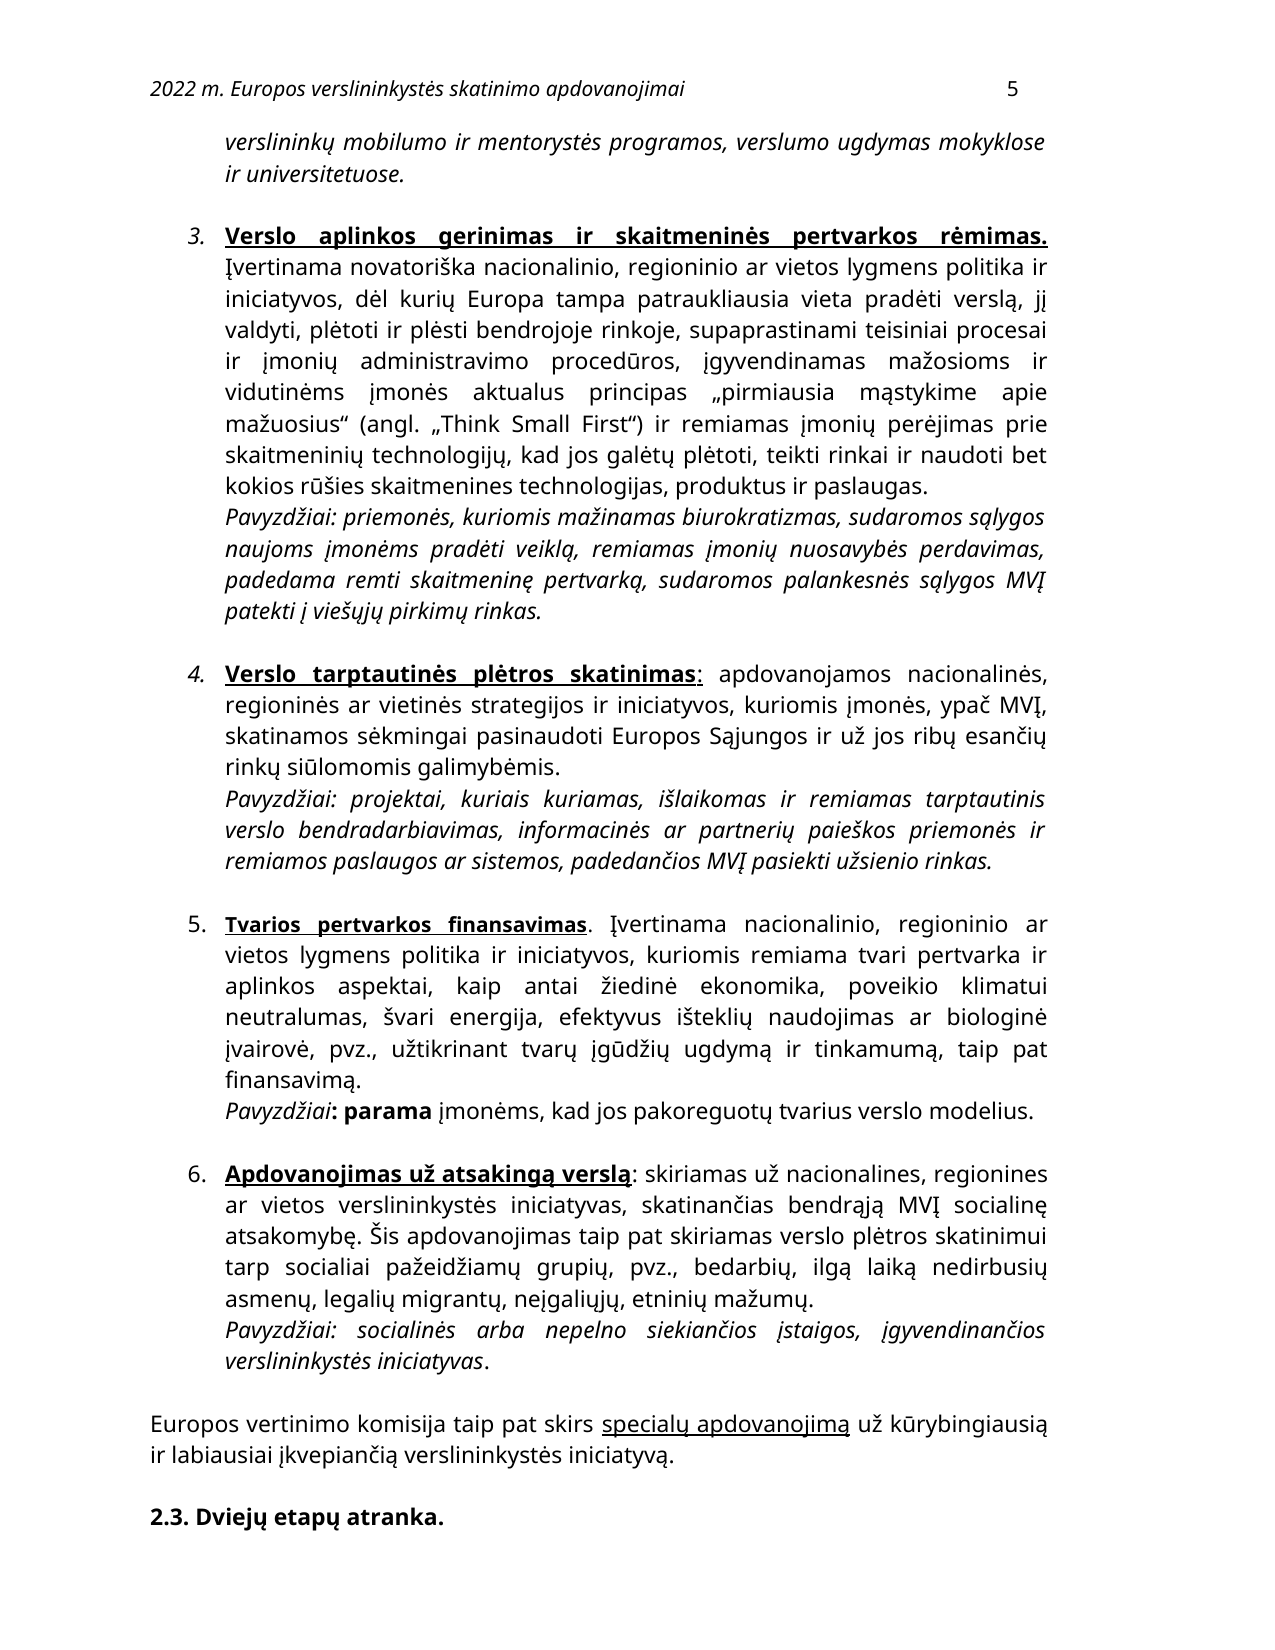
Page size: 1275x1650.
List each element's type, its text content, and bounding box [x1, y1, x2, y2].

subtitle 2.3. Dviejų etapų atranka. [150, 1501, 1048, 1532]
text Pavyzdžiai: socialinės arba nepelno siekiančios įstaigos, įgyvendinančios verslininkystės iniciatyvas. [225, 1314, 1048, 1376]
text Pavyzdžiai: parama įmonėms, kad jos pakoreguotų tvarius verslo modelius. [217, 1095, 1048, 1126]
text Pavyzdžiai: priemonės, kuriomis mažinamas biurokratizmas, sudaromos sąlygos naujoms įmonėms pradėti veiklą, remiamas įmonių nuosavybės perdavimas, padedama remti skaitmeninę pertvarką, sudaromos palankesnės sąlygos MVĮ patekti į viešųjų pirkimų rinkas. [225, 501, 1048, 626]
list Verslo tarptautinės plėtros skatinimas: apdovanojamos nacionalinės, regioninės ar vietinės strategijos ir iniciatyvos, kuriomis įmonės, ypač MVĮ, skatinamos sėkmingai pasinaudoti Europos Sąjungos ir už jos ribų esančių rinkų siūlomomis galimybėmis. [187, 657, 1048, 782]
list Tvarios pertvarkos finansavimas. Įvertinama nacionalinio, regioninio ar vietos lygmens politika ir iniciatyvos, kuriomis remiama tvari pertvarka ir aplinkos aspektai, kaip antai žiedinė ekonomika, poveikio klimatui neutralumas, švari energija, efektyvus išteklių naudojimas ar biologinė įvairovė, pvz., užtikrinant tvarų įgūdžių ugdymą ir tinkamumą, taip pat finansavimą. [187, 907, 1048, 1095]
text Pavyzdžiai: projektai, kuriais kuriamas, išlaikomas ir remiamas tarptautinis verslo bendradarbiavimas, informacinės ar partnerių paieškos priemonės ir remiamos paslaugos ar sistemos, padedančios MVĮ pasiekti užsienio rinkas. [225, 782, 1048, 876]
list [225, 126, 1048, 189]
text Europos vertinimo komisija taip pat skirs specialų apdovanojimą už kūrybingiausią ir labiausiai įkvepiančią verslininkystės iniciatyvą. [150, 1407, 1048, 1470]
list Apdovanojimas už atsakingą verslą: skiriamas už nacionalines, regionines ar vietos verslininkystės iniciatyvas, skatinančias bendrąją MVĮ socialinę atsakomybę. Šis apdovanojimas taip pat skiriamas verslo plėtros skatinimui tarp socialiai pažeidžiamų grupių, pvz., bedarbių, ilgą laiką nedirbusių asmenų, legalių migrantų, neįgaliųjų, etninių mažumų. [187, 1157, 1048, 1314]
list Verslo aplinkos gerinimas ir skaitmeninės pertvarkos rėmimas. Įvertinama novatoriška nacionalinio, regioninio ar vietos lygmens politika ir iniciatyvos, dėl kurių Europa tampa patraukliausia vieta pradėti verslą, jį valdyti, plėtoti ir plėsti bendrojoje rinkoje, supaprastinami teisiniai procesai ir įmonių administravimo procedūros, įgyvendinamas mažosioms ir vidutinėms įmonės aktualus principas „pirmiausia mąstykime apie mažuosius“ (angl. „Think Small First“) ir remiamas įmonių perėjimas prie skaitmeninių technologijų, kad jos galėtų plėtoti, teikti rinkai ir naudoti bet kokios rūšies skaitmenines technologijas, produktus ir paslaugas. [187, 220, 1048, 501]
